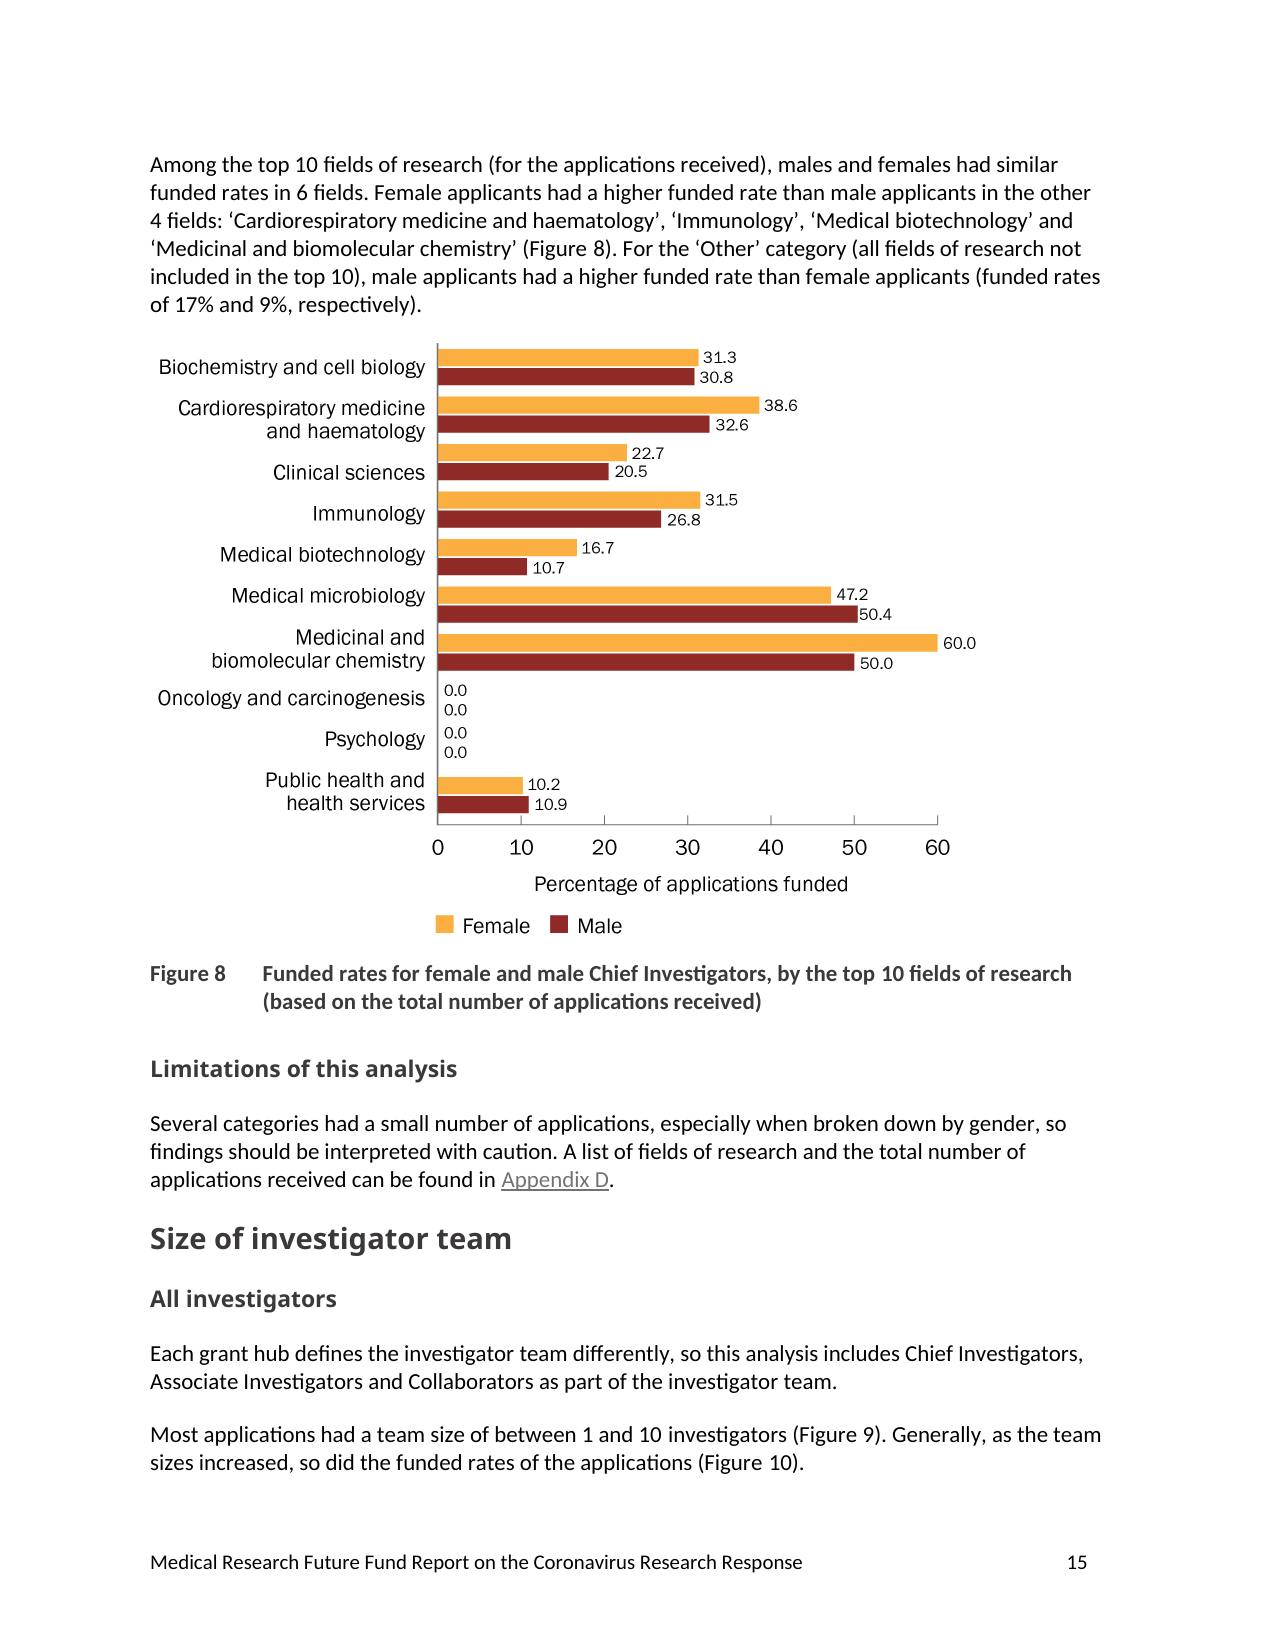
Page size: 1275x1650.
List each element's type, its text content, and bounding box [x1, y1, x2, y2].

text Among the top 10 fields of research (for the applications received), males and females had similar funded rates in 6 fields. Female applicants had a higher funded rate than male applicants in the other 4 fields: ‘Cardiorespiratory medicine and haematology’, ‘Immunology’, ‘Medical biotechnology’ and ‘Medicinal and biomolecular chemistry’ (Figure 8). For the ‘Other’ category (all fields of research not included in the top 10), male applicants had a higher funded rate than female applicants (funded rates of 17% and 9%, respectively). [150, 150, 1124, 318]
subtitle Size of investigator team [150, 1218, 1124, 1258]
subtitle All investigators [150, 1283, 1124, 1314]
picture [150, 343, 977, 935]
text Most applications had a team size of between 1 and 10 investigators (Figure 9). Generally, as the team sizes increased, so did the funded rates of the applications (Figure 10). [150, 1420, 1124, 1476]
text Several categories had a small number of applications, especially when broken down by gender, so findings should be interpreted with caution. A list of fields of research and the total number of applications received can be found in Appendix D. [150, 1109, 1124, 1193]
text Each grant hub defines the investigator team differently, so this analysis includes Chief Investigators, Associate Investigators and Collaborators as part of the investigator team. [150, 1339, 1124, 1395]
text Figure 8 Funded rates for female and male Chief Investigators, by the top 10 fields of research (based on the total number of applications received) [150, 959, 1124, 1015]
subtitle Limitations of this analysis [150, 1053, 1124, 1084]
